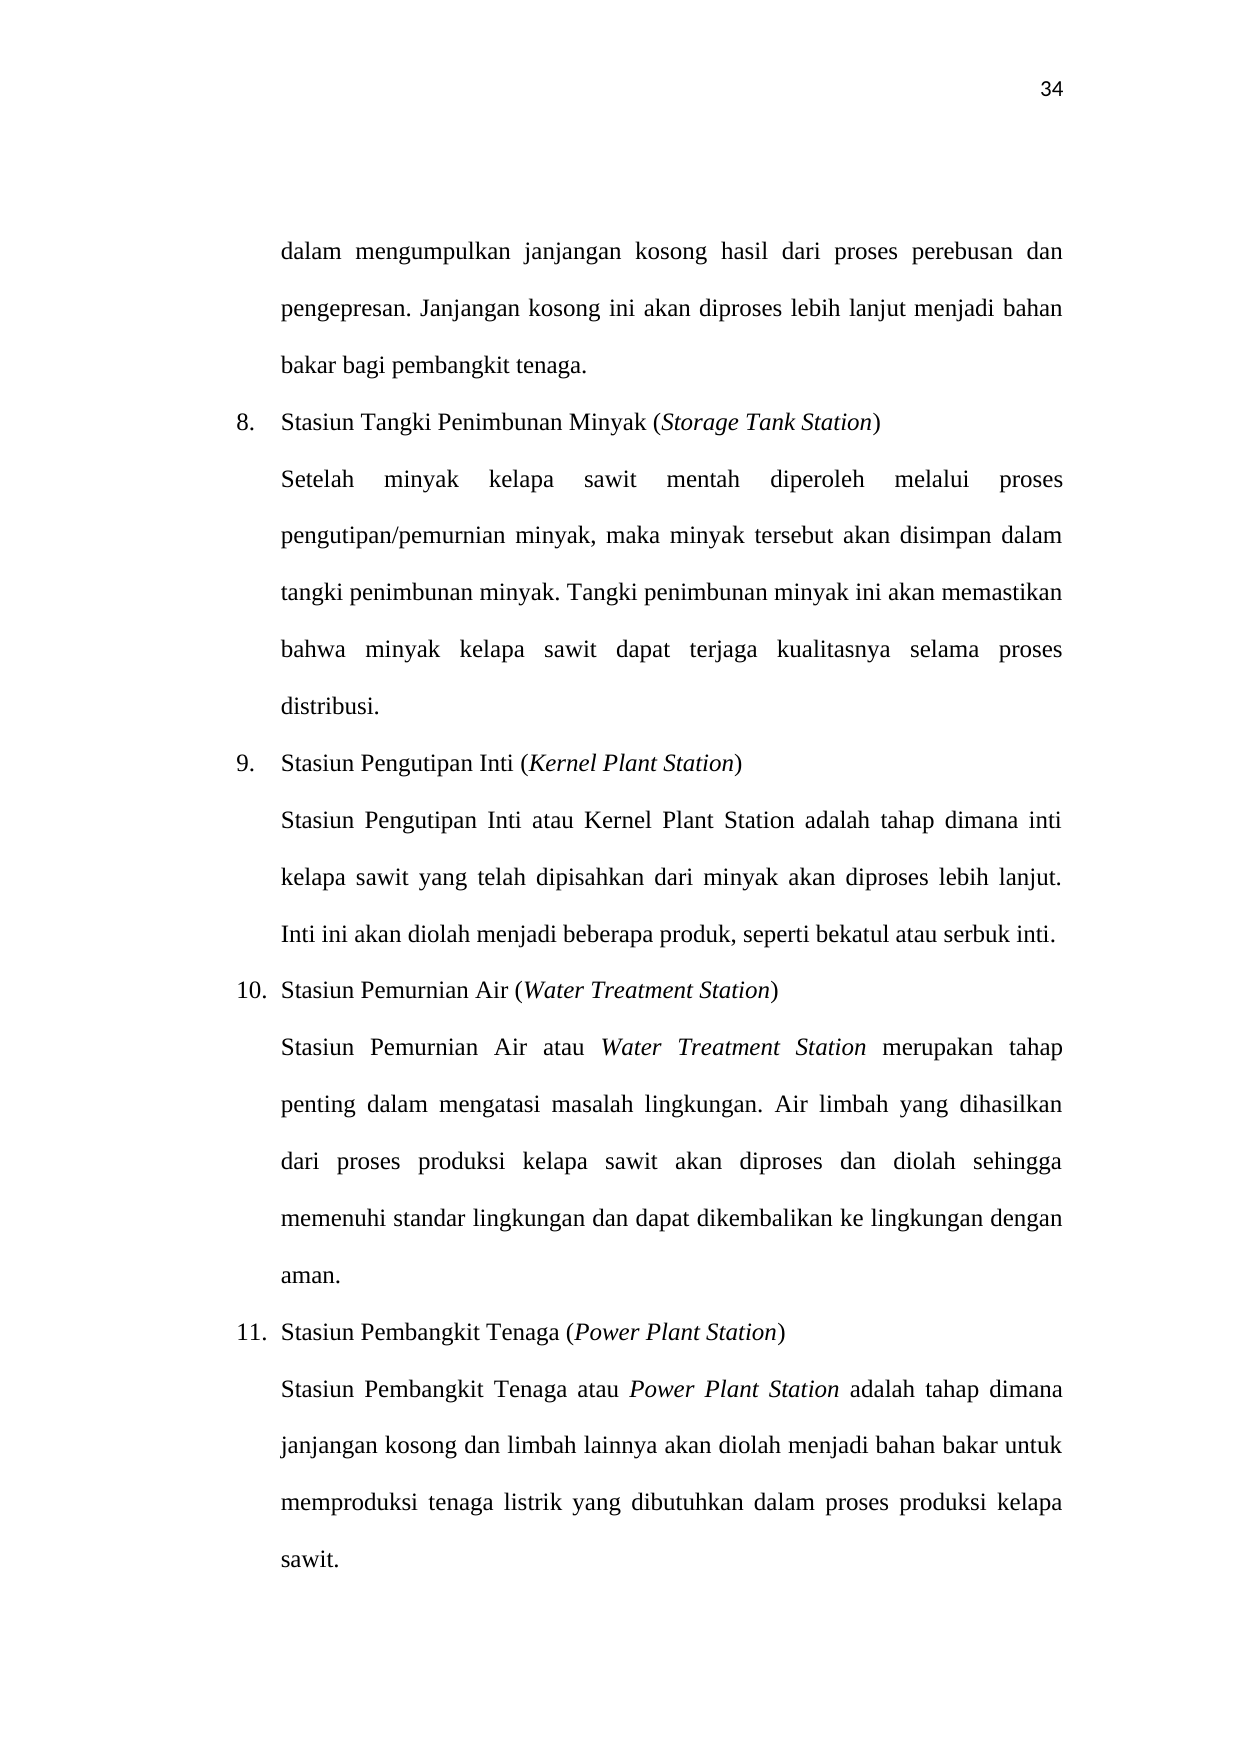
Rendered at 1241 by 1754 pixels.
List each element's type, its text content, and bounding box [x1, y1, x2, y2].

list Stasiun Pengutipan Inti (Kernel Plant Station) [236, 748, 1063, 777]
list Setelah minyak kelapa sawit mentah diperoleh melalui proses pengutipan/pemurnian minyak, maka minyak tersebut akan disimpan dalam tangki penimbunan minyak. Tangki penimbunan minyak ini akan memastikan bahwa minyak kelapa sawit dapat terjaga kualitasnya selama proses distribusi. [281, 464, 1063, 720]
list Stasiun Tangki Penimbunan Minyak (Storage Tank Station) [236, 407, 1063, 436]
list Stasiun Pengutipan Inti atau Kernel Plant Station adalah tahap dimana inti kelapa sawit yang telah dipisahkan dari minyak akan diproses lebih lanjut. Inti ini akan diolah menjadi beberapa produk, seperti bekatul atau serbuk inti. [281, 805, 1063, 947]
list Stasiun Pemurnian Air (Water Treatment Station) [236, 976, 1063, 1004]
list Stasiun Pembangkit Tenaga atau Power Plant Station adalah tahap dimana janjangan kosong dan limbah lainnya akan diolah menjadi bahan bakar untuk memproduksi tenaga listrik yang dibutuhkan dalam proses produksi kelapa sawit. [281, 1374, 1063, 1573]
list Stasiun Pemurnian Air atau Water Treatment Station merupakan tahap penting dalam mengatasi masalah lingkungan. Air limbah yang dihasilkan dari proses produksi kelapa sawit akan diproses dan diolah sehingga memenuhi standar lingkungan dan dapat dikembalikan ke lingkungan dengan aman. [281, 1032, 1063, 1289]
list Stasiun Pembangkit Tenaga (Power Plant Station) [236, 1317, 1063, 1346]
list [281, 236, 1063, 379]
